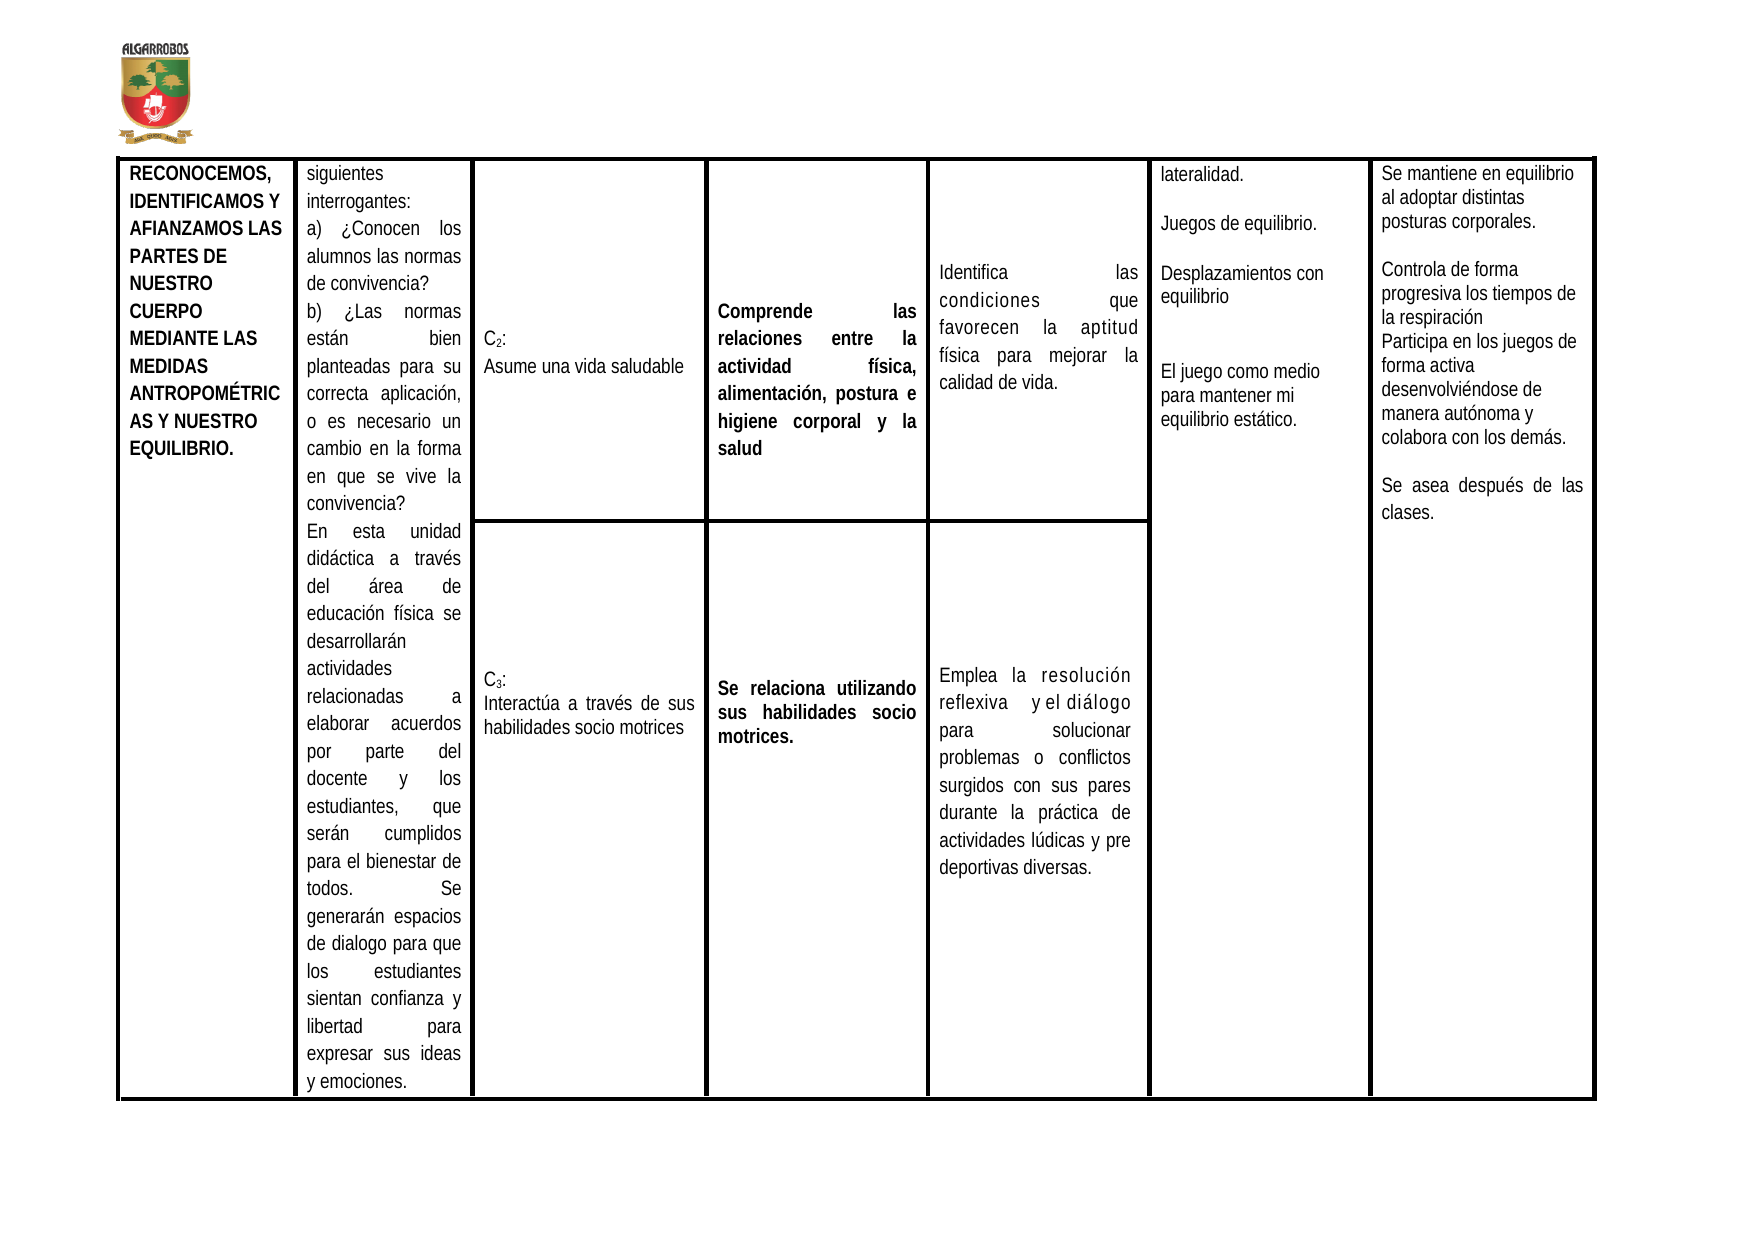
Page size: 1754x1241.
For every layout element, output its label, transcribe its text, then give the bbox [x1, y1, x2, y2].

table_cell Se relaciona utilizando sus habilidades socio motrices. [709, 523, 926, 1096]
picture [117, 43, 194, 144]
table_cell C3: Interactúa a través de sus habilidades socio motrices [475, 523, 704, 1096]
table_cell Emplea la resolución reflexiva y el diálogo para solucionar problemas o conflictos surgidos con sus pares durante la práctica de actividades lúdicas y pre deportivas diversas. [930, 523, 1147, 1096]
table_cell C2: Asume una vida saludable [475, 161, 704, 518]
table_cell Comprende las relaciones entre la actividad física, alimentación, postura e higiene corporal y la salud [709, 161, 926, 518]
table_cell Identifica las condiciones que favorecen la aptitud física para mejorar la calidad de vida. [930, 161, 1147, 518]
table_cell UNIDAD 1: RECONOCEMOS, IDENTIFICAMOS Y AFIANZAMOS LAS PARTES DE NUESTRO CUERPO MEDIANTE LAS MEDIDAS ANTROPOMÉTRICAS Y NUESTRO EQUILIBRIO. [120, 161, 293, 1096]
